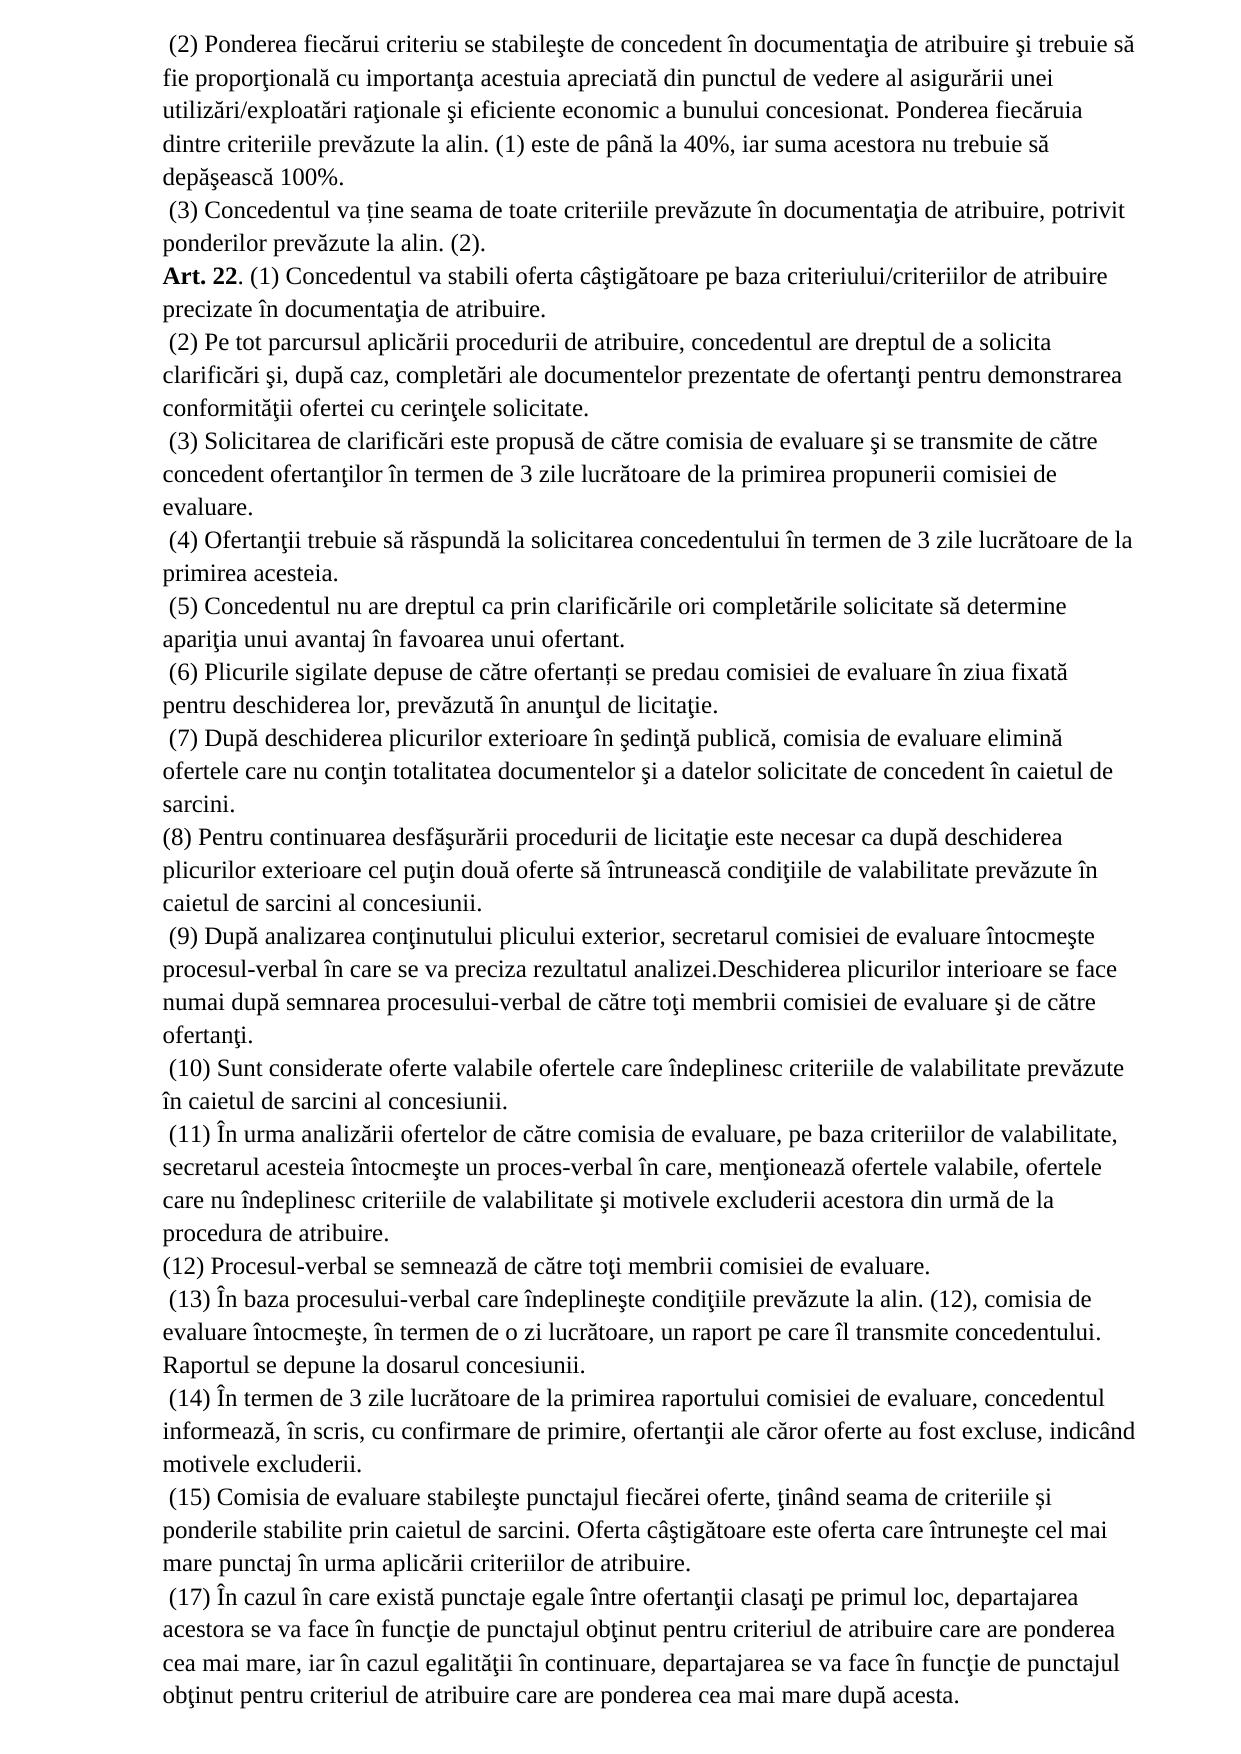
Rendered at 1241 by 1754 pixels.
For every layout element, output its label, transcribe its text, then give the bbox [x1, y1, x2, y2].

text (2) Ponderea fiecărui criteriu se stabileşte de concedent în documentaţia de atribuire şi trebuie să fie proporţională cu importanţa acestuia apreciată din punctul de vedere al asigurării unei utilizări/exploatări raţionale şi eficiente economic a bunului concesionat. Ponderea fiecăruia dintre criteriile prevăzute la alin. (1) este de până la 40%, iar suma acestora nu trebuie să depăşească 100%. [162, 29, 1137, 190]
text (2) Pe tot parcursul aplicării procedurii de atribuire, concedentul are dreptul de a solicita clarificări şi, după caz, completări ale documentelor prezentate de ofertanţi pentru demonstrarea conformităţii ofertei cu cerinţele solicitate. [162, 327, 1137, 422]
text (7) După deschiderea plicurilor exterioare în şedinţă publică, comisia de evaluare elimină ofertele care nu conţin totalitatea documentelor şi a datelor solicitate de concedent în caietul de sarcini. [162, 723, 1137, 818]
text (11) În urma analizării ofertelor de către comisia de evaluare, pe baza criteriilor de valabilitate, secretarul acesteia întocmeşte un proces-verbal în care, menţionează ofertele valabile, ofertele care nu îndeplinesc criteriile de valabilitate şi motivele excluderii acestora din urmă de la procedura de atribuire. [162, 1119, 1137, 1247]
text ofertanţi. [162, 1020, 1137, 1049]
text (13) În baza procesului-verbal care îndeplineşte condiţiile prevăzute la alin. (12), comisia de evaluare întocmeşte, în termen de o zi lucrătoare, un raport pe care îl transmite concedentului. Raportul se depune la dosarul concesiunii. [162, 1284, 1137, 1379]
text (12) Procesul-verbal se semnează de către toţi membrii comisiei de evaluare. [162, 1251, 1137, 1280]
text (14) În termen de 3 zile lucrătoare de la primirea raportului comisiei de evaluare, concedentul informează, în scris, cu confirmare de primire, ofertanţii ale căror oferte au fost excluse, indicând motivele excluderii. [162, 1383, 1137, 1478]
text (15) Comisia de evaluare stabileşte punctajul fiecărei oferte, ţinând seama de criteriile și ponderile stabilite prin caietul de sarcini. Oferta câştigătoare este oferta care întruneşte cel mai mare punctaj în urma aplicării criteriilor de atribuire. [162, 1482, 1137, 1577]
text (10) Sunt considerate oferte valabile ofertele care îndeplinesc criteriile de valabilitate prevăzute în caietul de sarcini al concesiunii. [162, 1053, 1137, 1115]
text (3) Concedentul va ține seama de toate criteriile prevăzute în documentaţia de atribuire, potrivit ponderilor prevăzute la alin. (2). [162, 195, 1137, 256]
text (5) Concedentul nu are dreptul ca prin clarificările ori completările solicitate să determine apariţia unui avantaj în favoarea unui ofertant. [162, 591, 1137, 653]
text (4) Ofertanţii trebuie să răspundă la solicitarea concedentului în termen de 3 zile lucrătoare de la primirea acesteia. [162, 525, 1137, 587]
text (8) Pentru continuarea desfăşurării procedurii de licitaţie este necesar ca după deschiderea plicurilor exterioare cel puţin două oferte să întrunească condiţiile de valabilitate prevăzute în caietul de sarcini al concesiunii. [162, 822, 1137, 917]
text (6) Plicurile sigilate depuse de către ofertanți se predau comisiei de evaluare în ziua fixată pentru deschiderea lor, prevăzută în anunţul de licitaţie. [162, 657, 1137, 719]
text (17) În cazul în care există punctaje egale între ofertanţii clasaţi pe primul loc, departajarea acestora se va face în funcţie de punctajul obţinut pentru criteriul de atribuire care are ponderea cea mai mare, iar în cazul egalităţii în continuare, departajarea se va face în funcţie de punctajul obţinut pentru criteriul de atribuire care are ponderea cea mai mare după acesta. [162, 1582, 1137, 1709]
text (9) După analizarea conţinutului plicului exterior, secretarul comisiei de evaluare întocmeşte procesul-verbal în care se va preciza rezultatul analizei.Deschiderea plicurilor interioare se face numai după semnarea procesului-verbal de către toţi membrii comisiei de evaluare şi de către [162, 921, 1137, 1016]
text (3) Solicitarea de clarificări este propusă de către comisia de evaluare şi se transmite de către concedent ofertanţilor în termen de 3 zile lucrătoare de la primirea propunerii comisiei de evaluare. [162, 426, 1137, 521]
text Art. 22. (1) Concedentul va stabili oferta câştigătoare pe baza criteriului/criteriilor de atribuire precizate în documentaţia de atribuire. [162, 261, 1137, 322]
